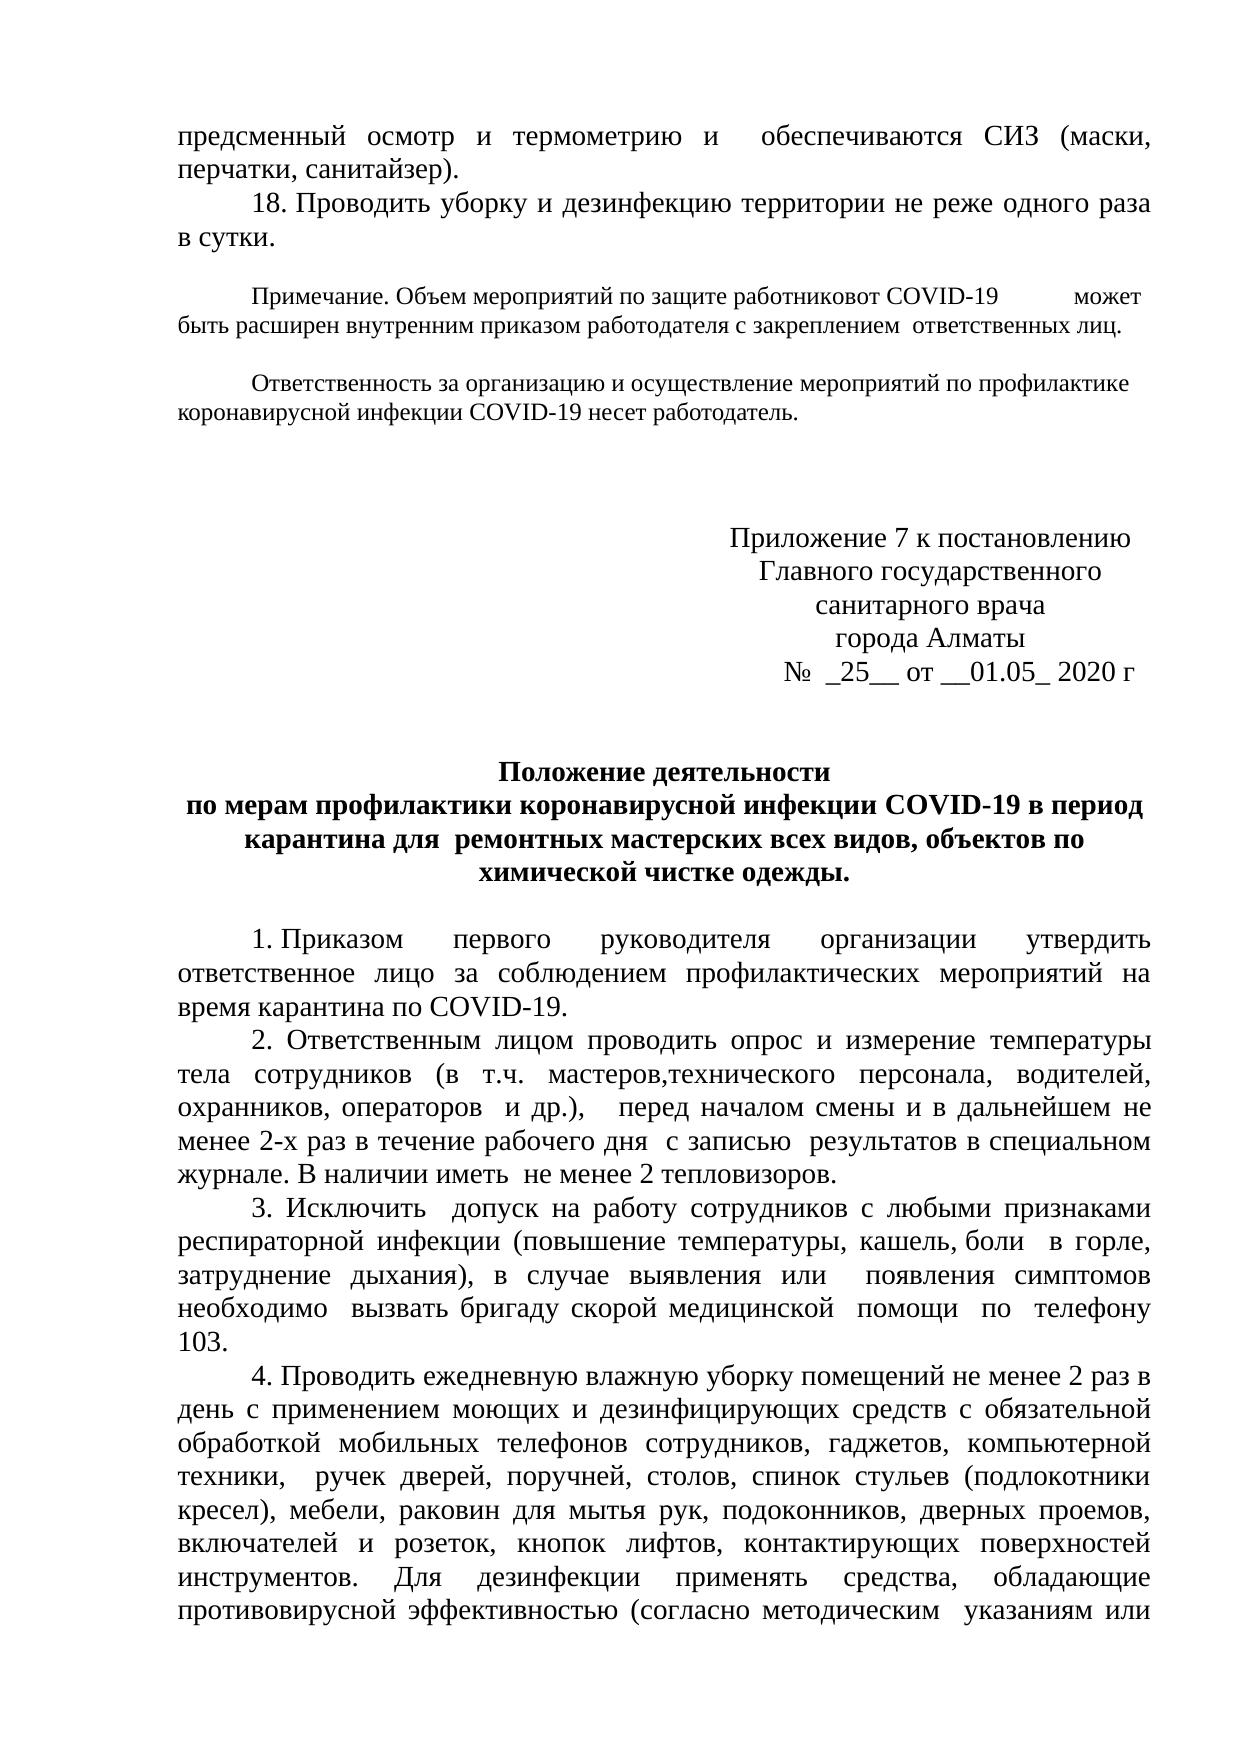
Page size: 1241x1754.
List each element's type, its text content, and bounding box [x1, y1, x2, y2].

list Приложение 7 к постановлению Главного государственного санитарного врача [709, 520, 1152, 620]
text 2. Ответственным лицом проводить опрос и измерение температуры тела сотрудников (в т.ч. мастеров,технического персонала, водителей, охранников, операторов и др.), перед началом смены и в дальнейшем не менее 2-х раз в течение рабочего дня с записью результатов в специальном журнале. В наличии иметь не менее 2 тепловизоров. [177, 1022, 1152, 1190]
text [177, 1358, 1152, 1626]
list города Алматы [709, 620, 1152, 654]
text Примечание. Объем мероприятий по защите работниковот COVID-19 может быть расширен внутренним приказом работодателя с закреплением ответственных лиц. [177, 281, 1152, 339]
list Проводить уборку и дезинфекцию территории не реже одного раза в сутки. [177, 185, 1152, 252]
list Приказом первого руководителя организации утвердить ответственное лицо за соблюдением профилактических мероприятий на время карантина по COVID-19. [177, 922, 1152, 1022]
text Положение деятельности [177, 754, 1152, 787]
text по мерам профилактики коронавирусной инфекции COVID-19 в период карантина для ремонтных мастерских всех видов, объектов по химической чистке одежды. [177, 787, 1152, 888]
text 3. Исключить допуск на работу сотрудников с любыми признаками респираторной инфекции (повышение температуры, кашель, боли в горле, затруднение дыхания), в случае выявления или появления симптомов необходимо вызвать бригаду скорой медицинской помощи по телефону 103. [177, 1190, 1152, 1358]
text № _25__ от __01.05_ 2020 г [177, 654, 1152, 687]
text Ответственность за организацию и осуществление мероприятий по профилактике коронавирусной инфекции COVID-19 несет работодатель. [177, 368, 1152, 426]
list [177, 118, 1152, 185]
